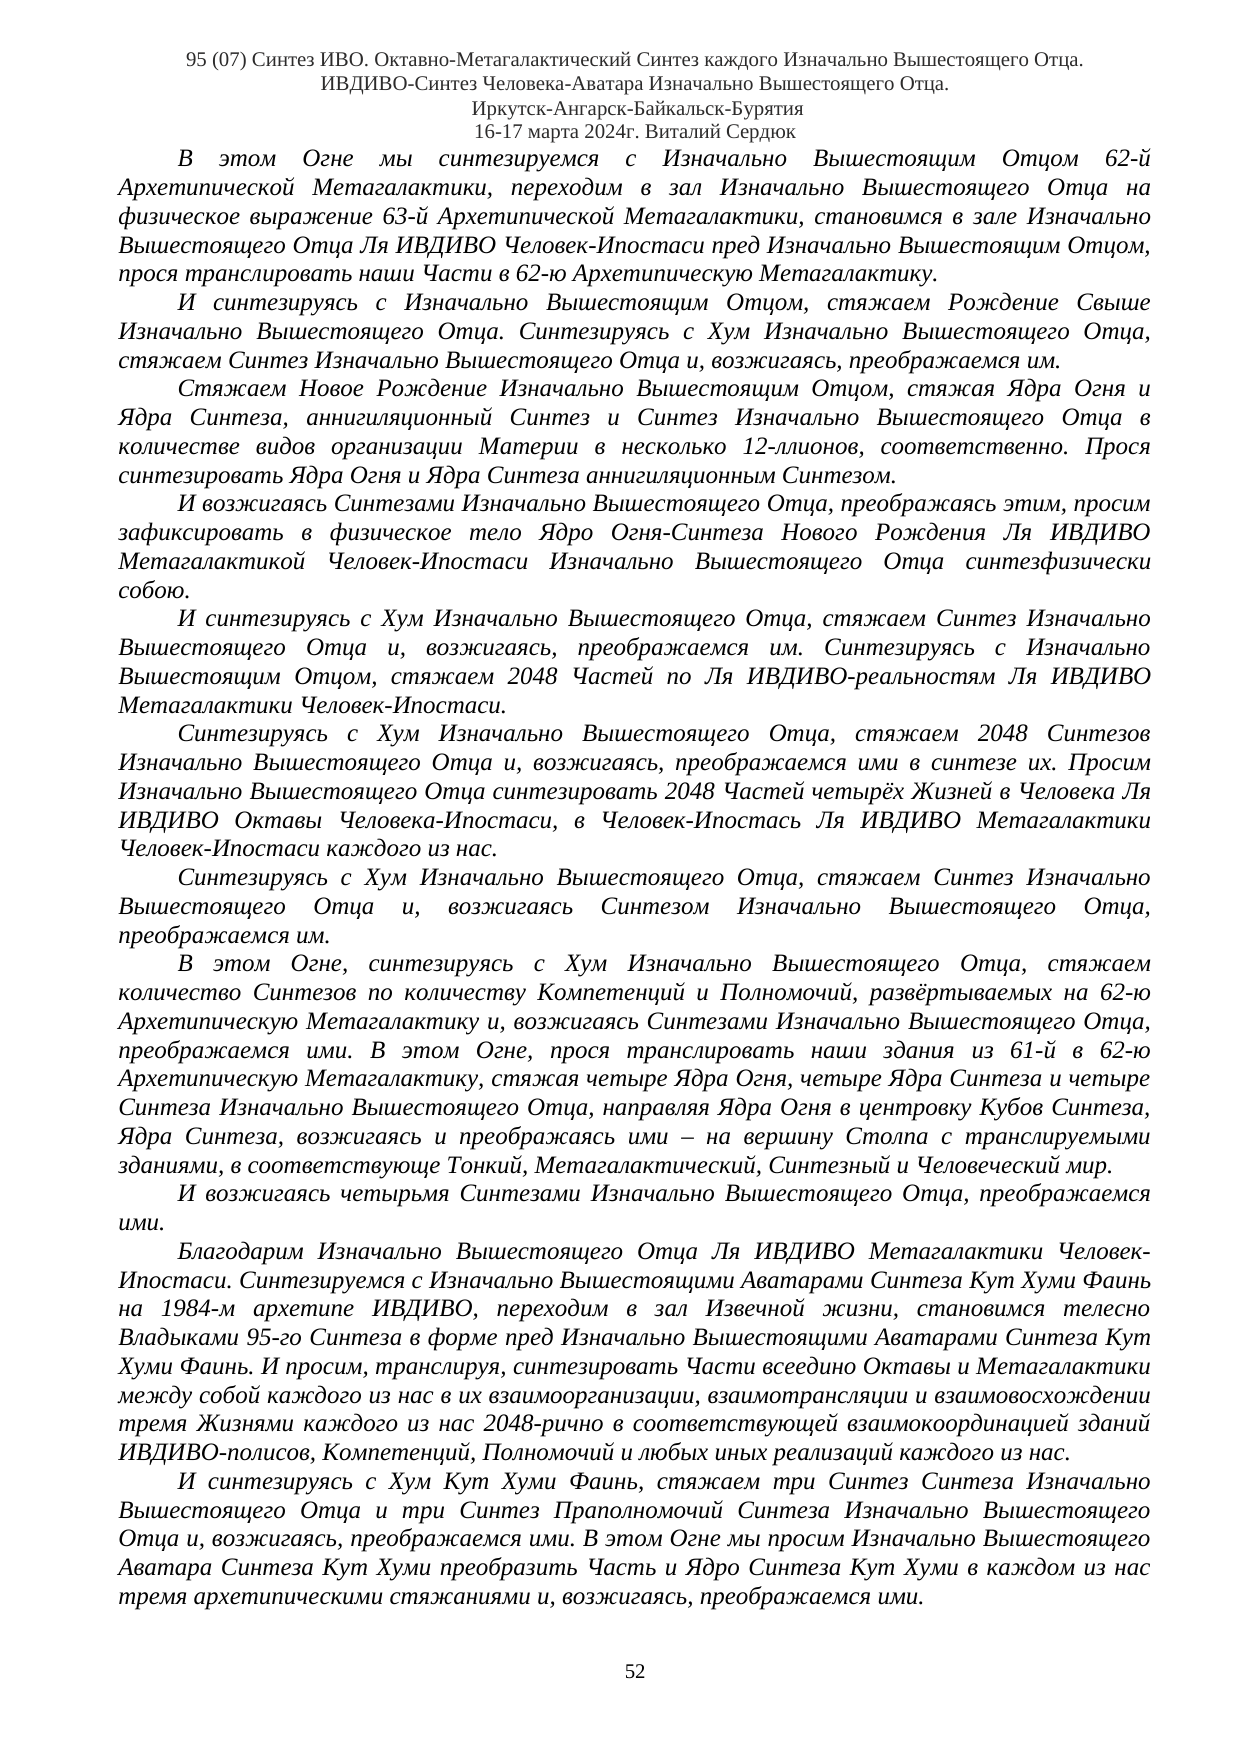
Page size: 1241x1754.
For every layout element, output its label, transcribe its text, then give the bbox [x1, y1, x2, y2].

text В этом Огне, синтезируясь с Хум Изначально Вышестоящего Отца, стяжаем количество Синтезов по количеству Компетенций и Полномочий, развёртываемых на 62-ю Архетипическую Метагалактику и, возжигаясь Синтезами Изначально Вышестоящего Отца, преображаемся ими. В этом Огне, прося транслировать наши здания из 61-й в 62-ю Архетипическую Метагалактику, стяжая четыре Ядра Огня, четыре Ядра Синтеза и четыре Синтеза Изначально Вышестоящего Отца, направляя Ядра Огня в центровку Кубов Синтеза, Ядра Синтеза, возжигаясь и преображаясь ими – на вершину Столпа с транслируемыми зданиями, в соответствующе Тонкий, Метагалактический, Синтезный и Человеческий мир. [118, 948, 1152, 1178]
text Синтезируясь с Хум Изначально Вышестоящего Отца, стяжаем 2048 Синтезов Изначально Вышестоящего Отца и, возжигаясь, преображаемся ими в синтезе их. Просим Изначально Вышестоящего Отца синтезировать 2048 Частей четырёх Жизней в Человека Ля ИВДИВО Октавы Человека-Ипостаси, в Человек-Ипостась Ля ИВДИВО Метагалактики Человек-Ипостаси каждого из нас. [118, 718, 1152, 862]
text В этом Огне мы синтезируемся с Изначально Вышестоящим Отцом 62-й Архетипической Метагалактики, переходим в зал Изначально Вышестоящего Отца на физическое выражение 63-й Архетипической Метагалактики, становимся в зале Изначально Вышестоящего Отца Ля ИВДИВО Человек-Ипостаси пред Изначально Вышестоящим Отцом, прося транслировать наши Части в 62-ю Архетипическую Метагалактику. [118, 143, 1152, 287]
text Благодарим Изначально Вышестоящего Отца Ля ИВДИВО Метагалактики Человек-Ипостаси. Синтезируемся с Изначально Вышестоящими Аватарами Синтеза Кут Хуми Фаинь на 1984-м архетипе ИВДИВО, переходим в зал Извечной жизни, становимся телесно Владыками 95-го Синтеза в форме пред Изначально Вышестоящими Аватарами Синтеза Кут Хуми Фаинь. И просим, транслируя, синтезировать Части всеедино Октавы и Метагалактики между собой каждого из нас в их взаимоорганизации, взаимотрансляции и взаимовосхождении тремя Жизнями каждого из нас 2048-рично в соответствующей взаимокоординацией зданий ИВДИВО-полисов, Компетенций, Полномочий и любых иных реализаций каждого из нас. [118, 1236, 1152, 1466]
text И синтезируясь с Хум Кут Хуми Фаинь, стяжаем три Синтез Синтеза Изначально Вышестоящего Отца и три Синтез Праполномочий Синтеза Изначально Вышестоящего Отца и, возжигаясь, преображаемся ими. В этом Огне мы просим Изначально Вышестоящего Аватара Синтеза Кут Хуми преобразить Часть и Ядро Синтеза Кут Хуми в каждом из нас тремя архетипическими стяжаниями и, возжигаясь, преображаемся ими. [118, 1466, 1152, 1610]
text Синтезируясь с Хум Изначально Вышестоящего Отца, стяжаем Синтез Изначально Вышестоящего Отца и, возжигаясь Синтезом Изначально Вышестоящего Отца, преображаемся им. [118, 862, 1152, 948]
text И синтезируясь с Хум Изначально Вышестоящего Отца, стяжаем Синтез Изначально Вышестоящего Отца и, возжигаясь, преображаемся им. Синтезируясь с Изначально Вышестоящим Отцом, стяжаем 2048 Частей по Ля ИВДИВО-реальностям Ля ИВДИВО Метагалактики Человек-Ипостаси. [118, 603, 1152, 718]
text Стяжаем Новое Рождение Изначально Вышестоящим Отцом, стяжая Ядра Огня и Ядра Синтеза, аннигиляционный Синтез и Синтез Изначально Вышестоящего Отца в количестве видов организации Материи в несколько 12-ллионов, соответственно. Прося синтезировать Ядра Огня и Ядра Синтеза аннигиляционным Синтезом. [118, 373, 1152, 488]
text И синтезируясь с Изначально Вышестоящим Отцом, стяжаем Рождение Свыше Изначально Вышестоящего Отца. Синтезируясь с Хум Изначально Вышестоящего Отца, стяжаем Синтез Изначально Вышестоящего Отца и, возжигаясь, преображаемся им. [118, 287, 1152, 373]
text И возжигаясь четырьмя Синтезами Изначально Вышестоящего Отца, преображаемся ими. [118, 1178, 1152, 1236]
text И возжигаясь Синтезами Изначально Вышестоящего Отца, преображаясь этим, просим зафиксировать в физическое тело Ядро Огня-Синтеза Нового Рождения Ля ИВДИВО Метагалактикой Человек-Ипостаси Изначально Вышестоящего Отца синтезфизически собою. [118, 488, 1152, 603]
